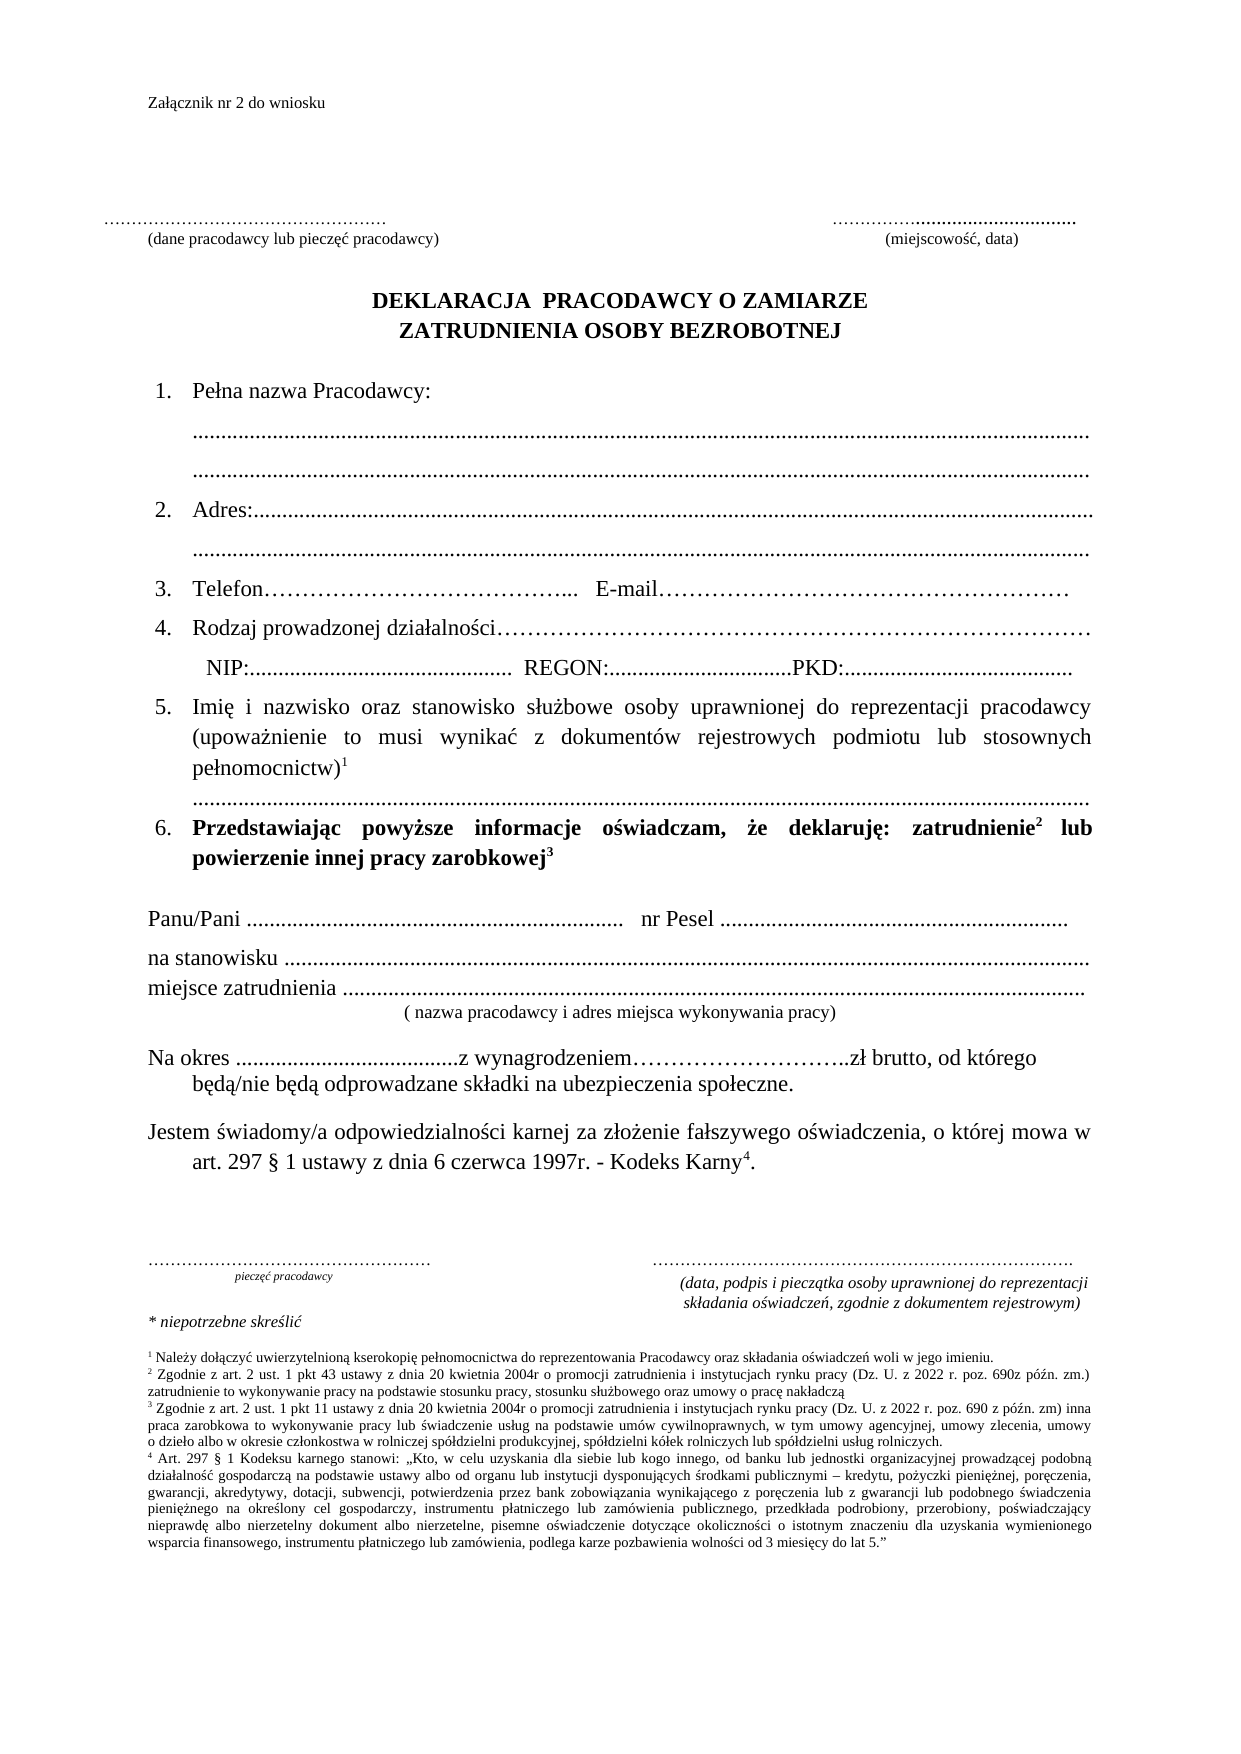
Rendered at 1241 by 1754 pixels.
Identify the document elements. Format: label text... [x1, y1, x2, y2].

text NIP:.............................................. REGON:................................PKD:........................................ [148, 654, 1093, 680]
text 2 Zgodnie z art. 2 ust. 1 pkt 43 ustawy z dnia 20 kwietnia 2004r o promocji zatrudnienia i instytucjach rynku pracy (Dz. U. z 2022 r. poz. 690z późn. zm.) zatrudnienie to wykonywanie pracy na podstawie stosunku pracy, stosunku służbowego oraz umowy o pracę nakładczą [148, 1366, 1093, 1399]
text (dane pracodawcy lub pieczęć pracodawcy) (miejscowość, data) [148, 229, 1093, 248]
text ............................................................................................................................................................. [148, 417, 1093, 443]
text pieczęć pracodawcy (data, podpis i pieczątka osoby uprawnionej do reprezentacji składania oświadczeń, zgodnie z dokumentem rejestrowym) [230, 1269, 1093, 1312]
list Imię i nazwisko oraz stanowisko służbowe osoby uprawnionej do reprezentacji pracodawcy (upoważnienie to musi wynikać z dokumentów rejestrowych podmiotu lub stosownych pełnomocnictw)1 ............................................................................................................................................................. [154, 693, 1093, 810]
text na stanowisku ............................................................................................................................................. [148, 944, 1093, 970]
list Adres:................................................................................................................................................... ............................................................................................................................................................. [154, 496, 1096, 562]
text …………………………………………… …………………………………………………………………. [148, 1250, 1093, 1269]
text 1 Należy dołączyć uwierzytelnioną kserokopię pełnomocnictwa do reprezentowania Pracodawcy oraz składania oświadczeń woli w jego imieniu. [148, 1349, 1093, 1366]
list Rodzaj prowadzonej działalności…………………………………………………………………… [154, 614, 1096, 641]
text Na okres .......................................z wynagrodzeniem………………………..zł brutto, od którego będą/nie będą odprowadzane składki na ubezpieczenia społeczne. [148, 1044, 1093, 1096]
text * niepotrzebne skreślić [148, 1312, 1093, 1331]
list Pełna nazwa Pracodawcy: [154, 377, 1093, 404]
text miejsce zatrudnienia .................................................................................................................................. [148, 974, 1093, 1001]
text DEKLARACJA PRACODAWCY O ZAMIARZE [148, 287, 1093, 313]
text …………………………………………… ……………............................... [103, 205, 1093, 229]
text ............................................................................................................................................................. [148, 456, 1093, 483]
text Panu/Pani .................................................................. nr Pesel ............................................................. [148, 904, 1093, 931]
text 4 Art. 297 § 1 Kodeksu karnego stanowi: „Kto, w celu uzyskania dla siebie lub kogo innego, od banku lub jednostki organizacyjnej prowadzącej podobną działalność gospodarczą na podstawie ustawy albo od organu lub instytucji dysponujących środkami publicznymi – kredytu, pożyczki pieniężnej, poręczenia, gwarancji, akredytywy, dotacji, subwencji, potwierdzenia przez bank zobowiązania wynikającego z poręczenia lub z gwarancji lub podobnego świadczenia pieniężnego na określony cel gospodarczy, instrumentu płatniczego lub zamówienia publicznego, przedkłada podrobiony, przerobiony, poświadczający nieprawdę albo nierzetelny dokument albo nierzetelne, pisemne oświadczenie dotyczące okoliczności o istotnym znaczeniu dla uzyskania wymienionego wsparcia finansowego, instrumentu płatniczego lub zamówienia, podlega karze pozbawienia wolności od 3 miesięcy do lat 5.” [148, 1450, 1093, 1551]
text ZATRUDNIENIA OSOBY BEZROBOTNEJ [148, 317, 1093, 343]
text ( nazwa pracodawcy i adres miejsca wykonywania pracy) [148, 1001, 1093, 1022]
list Przedstawiając powyższe informacje oświadczam, że deklaruję: zatrudnienie2 lub powierzenie innej pracy zarobkowej3 [154, 814, 1093, 871]
list Telefon…………………………………... E-mail……………………………………………… [154, 575, 1096, 601]
text 3 Zgodnie z art. 2 ust. 1 pkt 11 ustawy z dnia 20 kwietnia 2004r o promocji zatrudnienia i instytucjach rynku pracy (Dz. U. z 2022 r. poz. 690 z późn. zm) inna praca zarobkowa to wykonywanie pracy lub świadczenie usług na podstawie umów cywilnoprawnych, w tym umowy agencyjnej, umowy zlecenia, umowy o dzieło albo w okresie członkostwa w rolniczej spółdzielni produkcyjnej, spółdzielni kółek rolniczych lub spółdzielni usług rolniczych. [148, 1399, 1093, 1450]
text Jestem świadomy/a odpowiedzialności karnej za złożenie fałszywego oświadczenia, o której mowa w art. 297 § 1 ustawy z dnia 6 czerwca 1997r. - Kodeks Karny4. [148, 1118, 1093, 1174]
